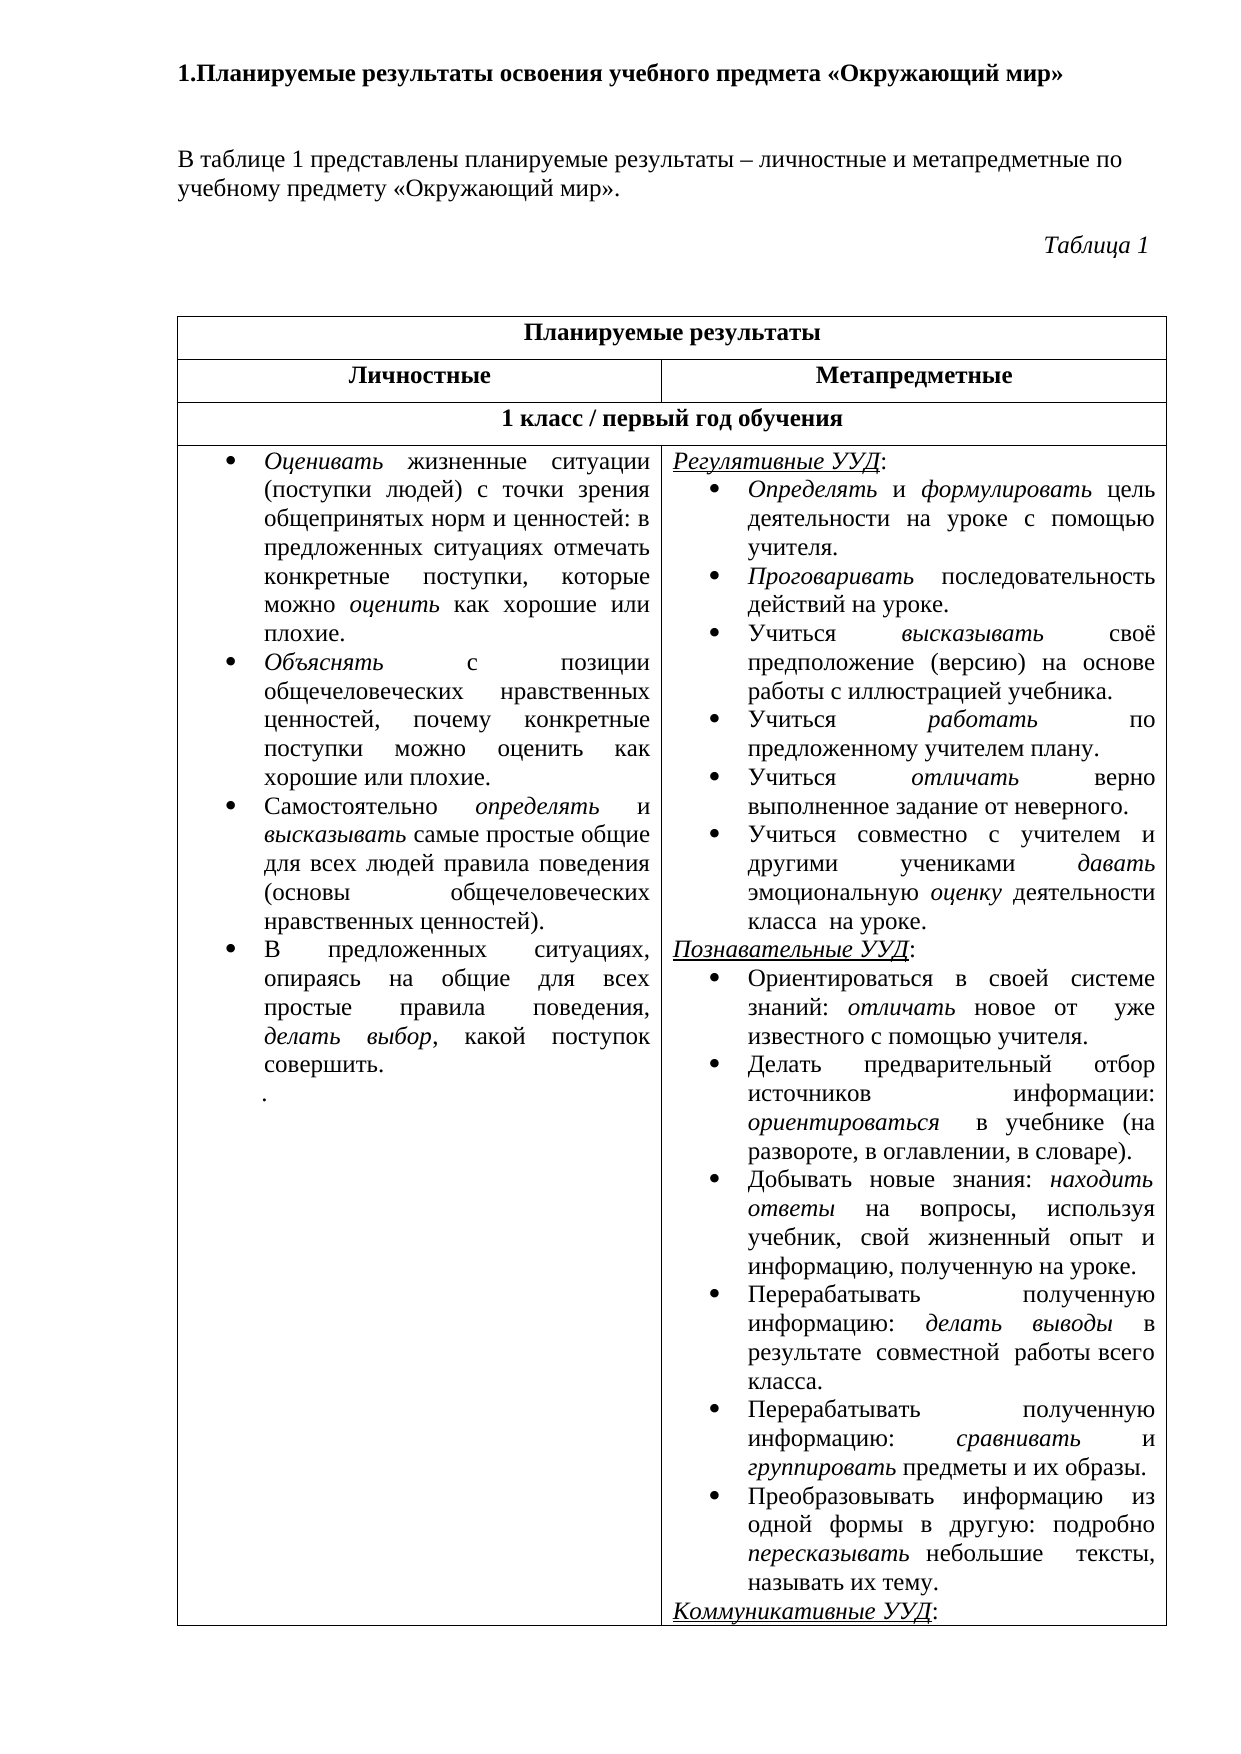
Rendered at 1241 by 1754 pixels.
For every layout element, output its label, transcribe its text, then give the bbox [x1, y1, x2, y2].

table_cell 1 класс / первый год обучения [178, 403, 1166, 445]
text Таблица 1 [177, 230, 1152, 258]
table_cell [178, 446, 661, 1624]
table_cell Метапредметные [662, 360, 1166, 402]
table_header Планируемые результаты [178, 317, 1166, 359]
text 1.Планируемые результаты освоения учебного предмета «Окружающий мир» [177, 58, 1152, 87]
text В таблице 1 представлены планируемые результаты – личностные и метапредметные по учебному предмету «Окружающий мир». [177, 144, 1152, 202]
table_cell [662, 446, 1166, 1624]
table_cell Личностные [178, 360, 661, 402]
